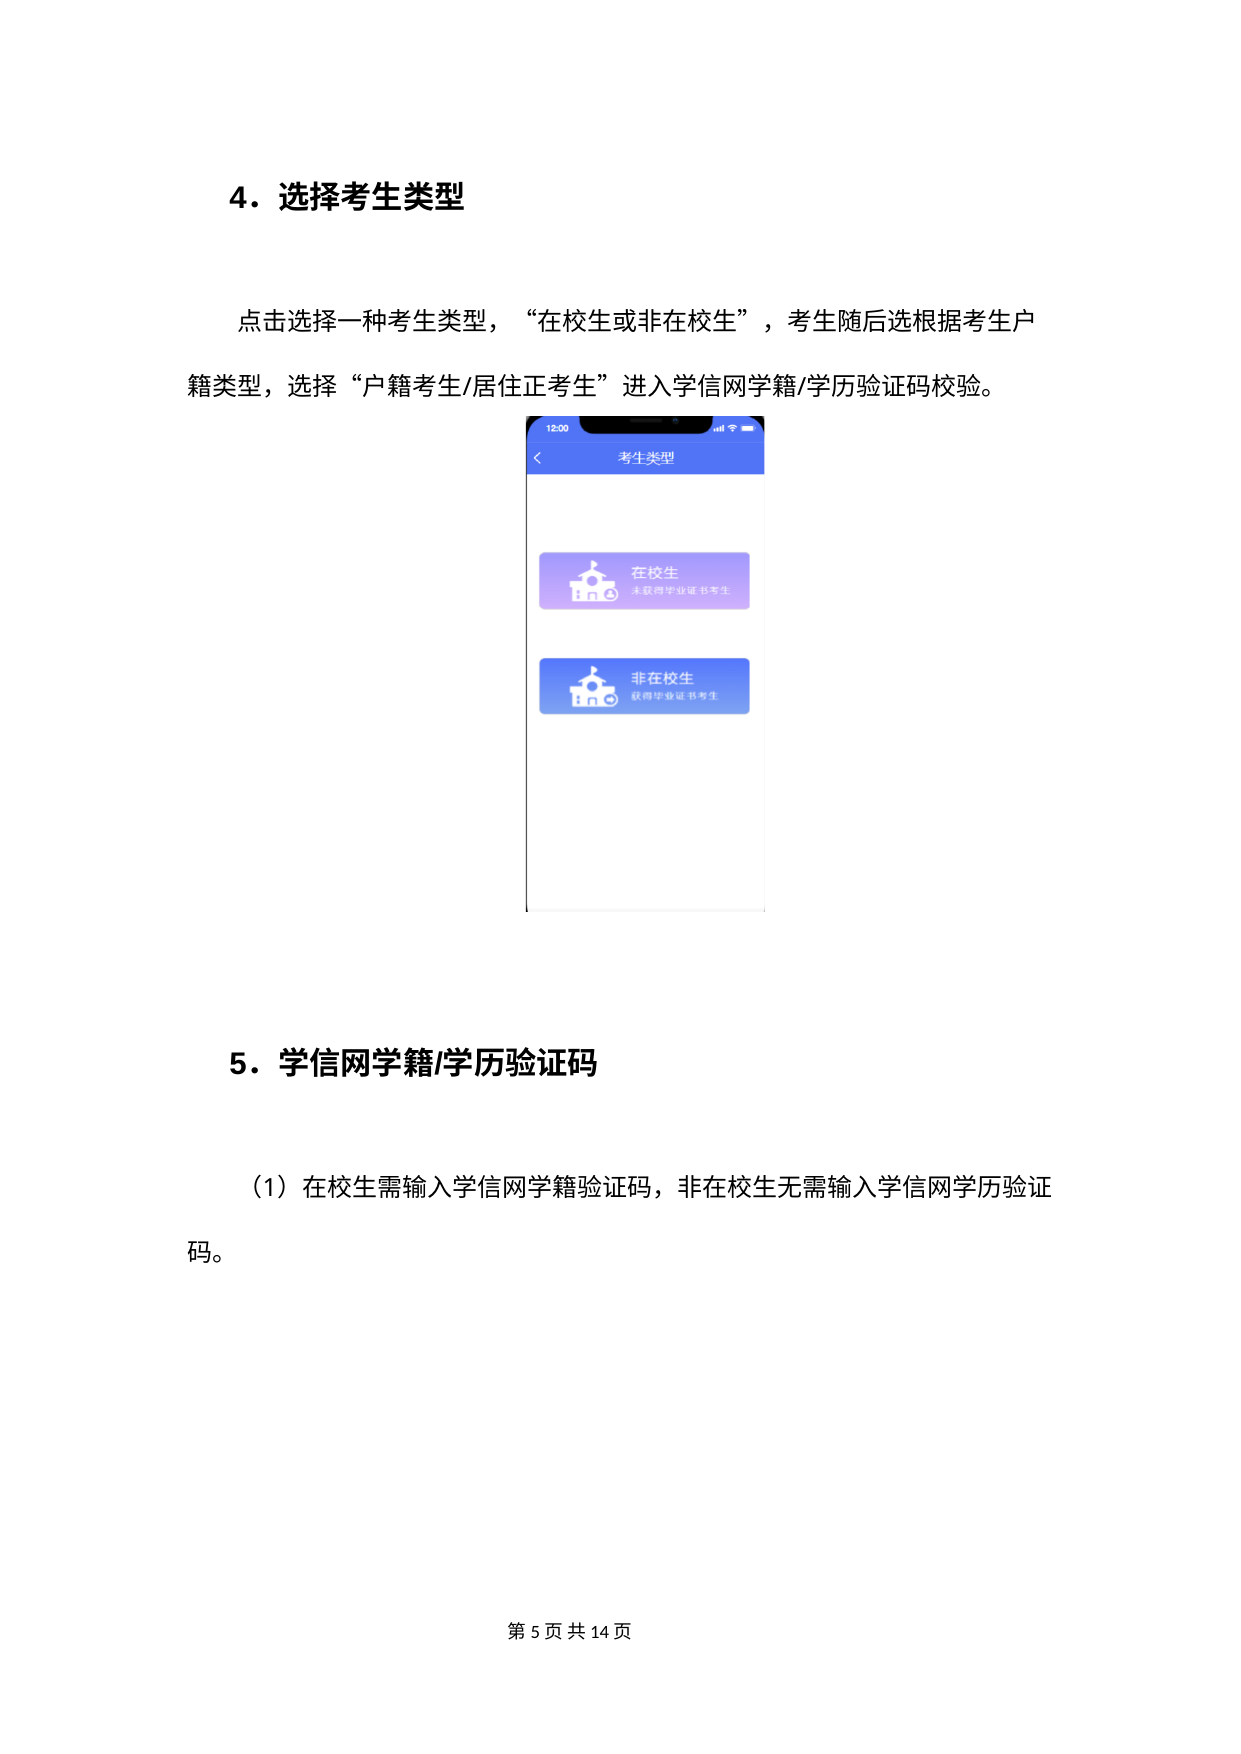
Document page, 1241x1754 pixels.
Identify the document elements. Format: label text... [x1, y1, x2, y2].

picture [525, 416, 765, 912]
subtitle 学信网学籍/学历验证码 [187, 1029, 1053, 1094]
subtitle 选择考生类型 [187, 162, 1053, 227]
list 在校生需输入学信网学籍验证码，非在校生无需输入学信网学历验证码。 [187, 1153, 1053, 1283]
text 点击选择一种考生类型，“在校生或非在校生”，考生随后选根据考生户籍类型，选择“户籍考生/居住正考生”进入学信网学籍/学历验证码校验。 [187, 287, 1053, 417]
